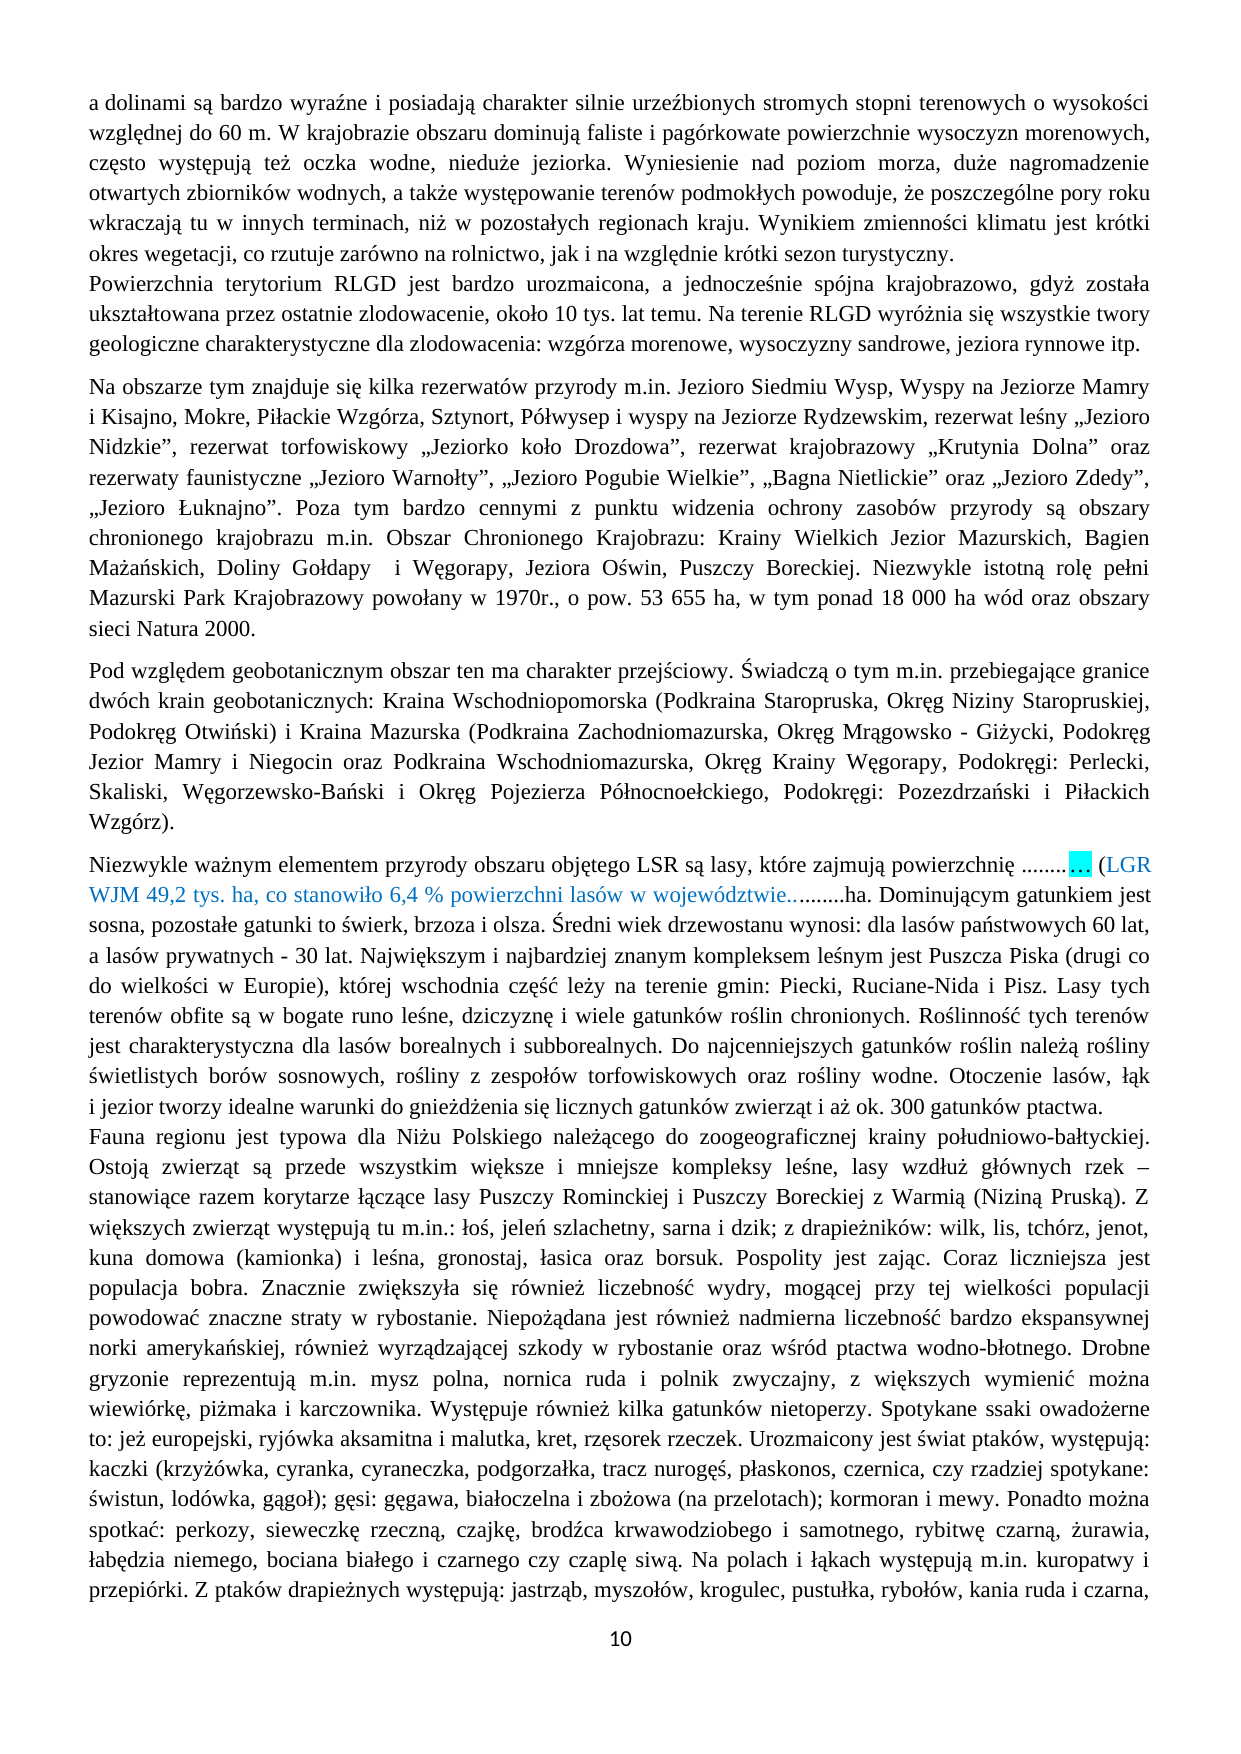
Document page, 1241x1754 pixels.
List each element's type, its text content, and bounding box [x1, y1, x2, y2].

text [89, 89, 1152, 266]
text Powierzchnia terytorium RLGD jest bardzo urozmaicona, a jednocześnie spójna krajobrazowo, gdyż została ukształtowana przez ostatnie zlodowacenie, około 10 tys. lat temu. Na terenie RLGD wyróżnia się wszystkie twory geologiczne charakterystyczne dla zlodowacenia: wzgórza morenowe, wysoczyzny sandrowe, jeziora rynnowe itp. [89, 270, 1152, 357]
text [89, 1123, 1152, 1602]
text Pod względem geobotanicznym obszar ten ma charakter przejściowy. Świadczą o tym m.in. przebiegające granice dwóch krain geobotanicznych: Kraina Wschodniopomorska (Podkraina Staropruska, Okręg Niziny Staropruskiej, Podokręg Otwiński) i Kraina Mazurska (Podkraina Zachodniomazurska, Okręg Mrągowsko - Giżycki, Podokręg Jezior Mamry i Niegocin oraz Podkraina Wschodniomazurska, Okręg Krainy Węgorapy, Podokręgi: Perlecki, Skaliski, Węgorzewsko-Bański i Okręg Pojezierza Północnoełckiego, Podokręgi: Pozezdrzański i Piłackich Wzgórz). [89, 657, 1152, 835]
text Na obszarze tym znajduje się kilka rezerwatów przyrody m.in. Jezioro Siedmiu Wysp, Wyspy na Jeziorze Mamry i Kisajno, Mokre, Piłackie Wzgórza, Sztynort, Półwysep i wyspy na Jeziorze Rydzewskim, rezerwat leśny „Jezioro Nidzkie”, rezerwat torfowiskowy „Jeziorko koło Drozdowa”, rezerwat krajobrazowy „Krutynia Dolna” oraz rezerwaty faunistyczne „Jezioro Warnołty”, „Jezioro Pogubie Wielkie”, „Bagna Nietlickie” oraz „Jezioro Zdedy”, „Jezioro Łuknajno”. Poza tym bardzo cennymi z punktu widzenia ochrony zasobów przyrody są obszary chronionego krajobrazu m.in. Obszar Chronionego Krajobrazu: Krainy Wielkich Jezior Mazurskich, Bagien Mażańskich, Doliny Gołdapy i Węgorapy, Jeziora Oświn, Puszczy Boreckiej. Niezwykle istotną rolę pełni Mazurski Park Krajobrazowy powołany w 1970r., o pow. 53 655 ha, w tym ponad 18 000 ha wód oraz obszary sieci Natura 2000. [89, 373, 1152, 641]
text Niezwykle ważnym elementem przyrody obszaru objętego LSR są lasy, które zajmują powierzchnię ........… (LGR WJM 49,2 tys. ha, co stanowiło 6,4 % powierzchni lasów w województwie..........ha. Dominującym gatunkiem jest sosna, pozostałe gatunki to świerk, brzoza i olsza. Średni wiek drzewostanu wynosi: dla lasów państwowych 60 lat, a lasów prywatnych - 30 lat. Największym i najbardziej znanym kompleksem leśnym jest Puszcza Piska (drugi co do wielkości w Europie), której wschodnia część leży na terenie gmin: Piecki, Ruciane-Nida i Pisz. Lasy tych terenów obfite są w bogate runo leśne, dziczyznę i wiele gatunków roślin chronionych. Roślinność tych terenów jest charakterystyczna dla lasów borealnych i subborealnych. Do najcenniejszych gatunków roślin należą rośliny świetlistych borów sosnowych, rośliny z zespołów torfowiskowych oraz rośliny wodne. Otoczenie lasów, łąk i jezior tworzy idealne warunki do gnieżdżenia się licznych gatunków zwierząt i aż ok. 300 gatunków ptactwa. [89, 851, 1152, 1119]
